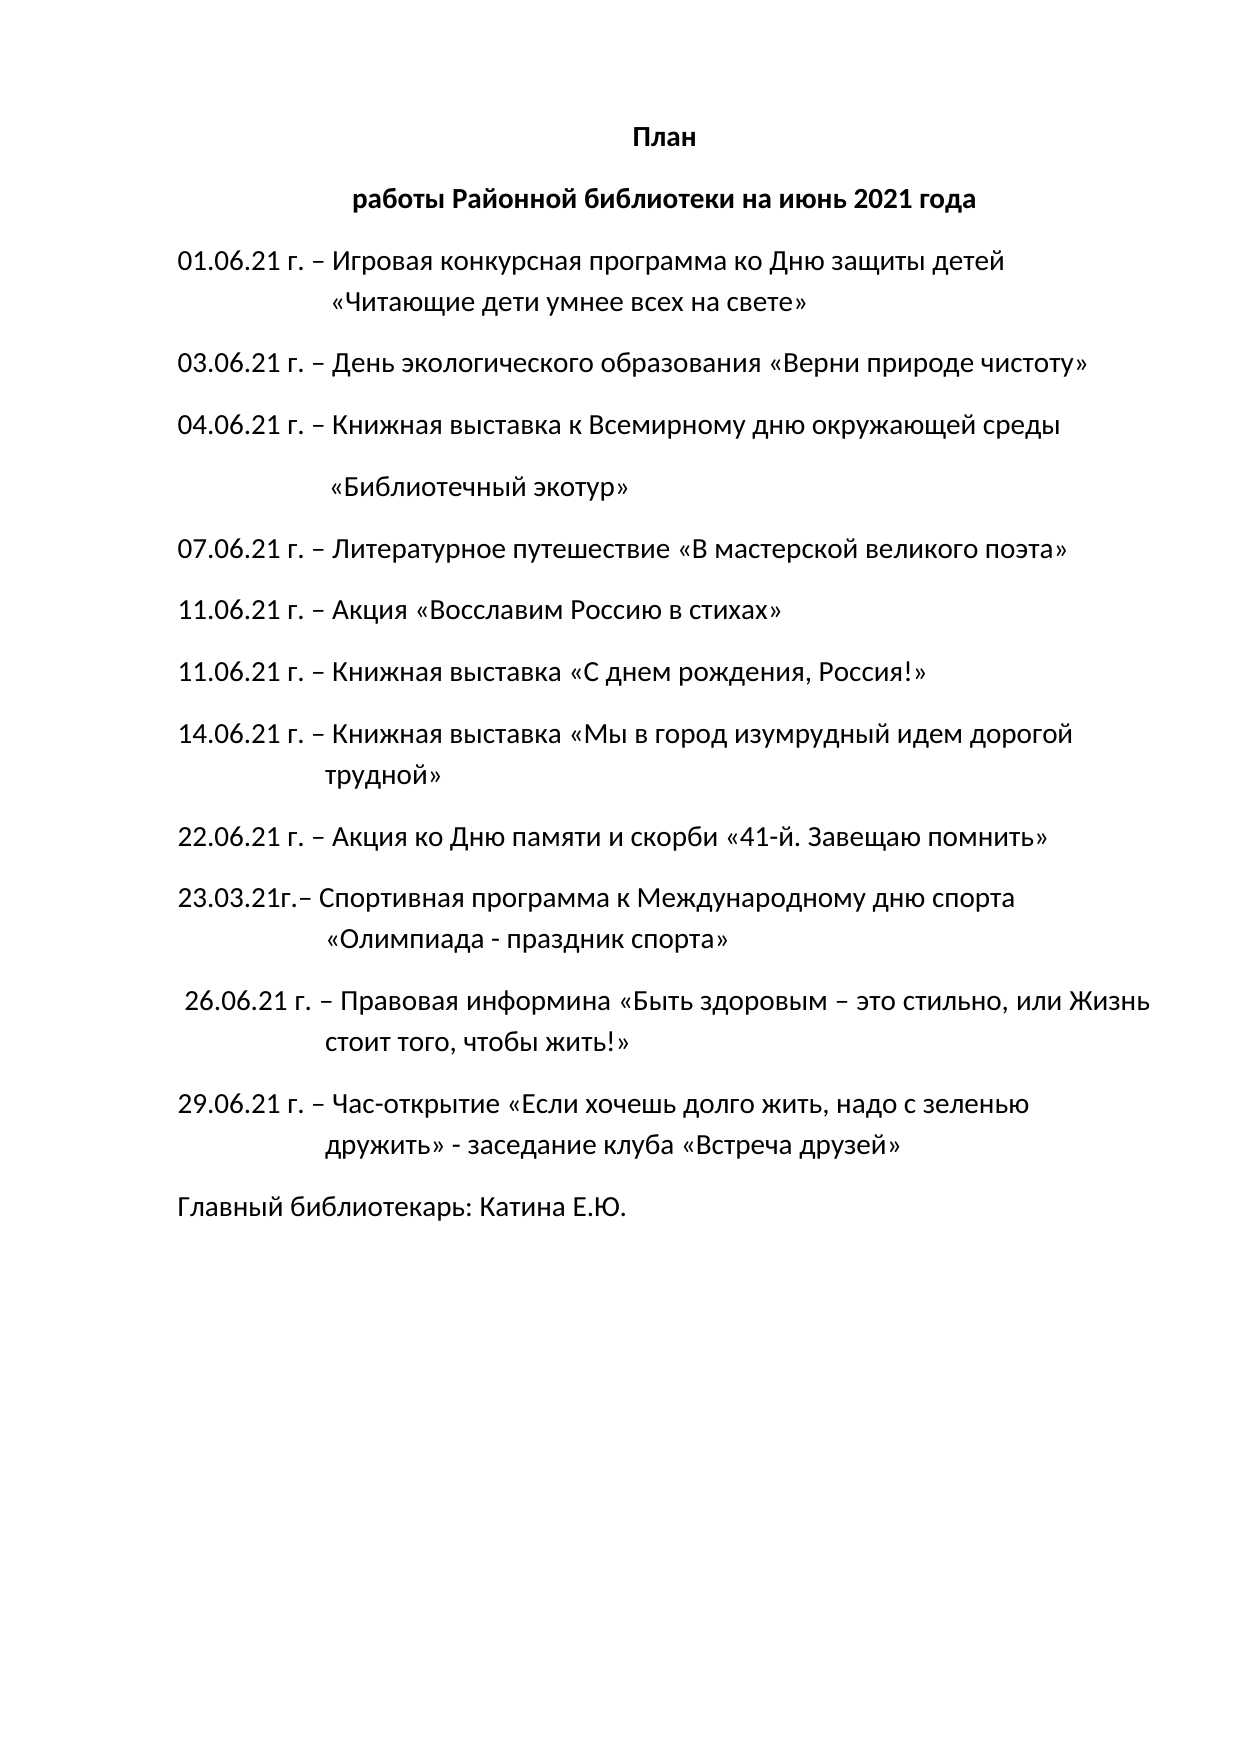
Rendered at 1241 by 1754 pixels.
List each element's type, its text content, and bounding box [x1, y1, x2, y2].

text 26.06.21 г. – Правовая информина «Быть здоровым – это стильно, или Жизнь стоит того, чтобы жить!» [177, 982, 1152, 1059]
text 11.06.21 г. – Книжная выставка «С днем рождения, Россия!» [177, 653, 1152, 689]
text 29.06.21 г. – Час-открытие «Если хочешь долго жить, надо с зеленью дружить» - заседание клуба «Встреча друзей» [177, 1085, 1152, 1161]
text 22.06.21 г. – Акция ко Дню памяти и скорби «41-й. Завещаю помнить» [177, 818, 1152, 853]
text 01.06.21 г. – Игровая конкурсная программа ко Дню защиты детей «Читающие дети умнее всех на свете» [177, 242, 1152, 318]
text 07.06.21 г. – Литературное путешествие «В мастерской великого поэта» [177, 530, 1152, 565]
text План [177, 118, 1152, 154]
text 04.06.21 г. – Книжная выставка к Всемирному дню окружающей среды [177, 406, 1152, 442]
text 23.03.21г.– Спортивная программа к Международному дню спорта «Олимпиада - праздник спорта» [177, 879, 1152, 956]
text Главный библиотекарь: Катина Е.Ю. [177, 1188, 1152, 1223]
text работы Районной библиотеки на июнь 2021 года [177, 180, 1152, 216]
text 03.06.21 г. – День экологического образования «Верни природе чистоту» [177, 344, 1152, 380]
text «Библиотечный экотур» [177, 468, 1152, 503]
text 11.06.21 г. – Акция «Восславим Россию в стихах» [177, 591, 1152, 627]
text 14.06.21 г. – Книжная выставка «Мы в город изумрудный идем дорогой трудной» [177, 715, 1152, 792]
